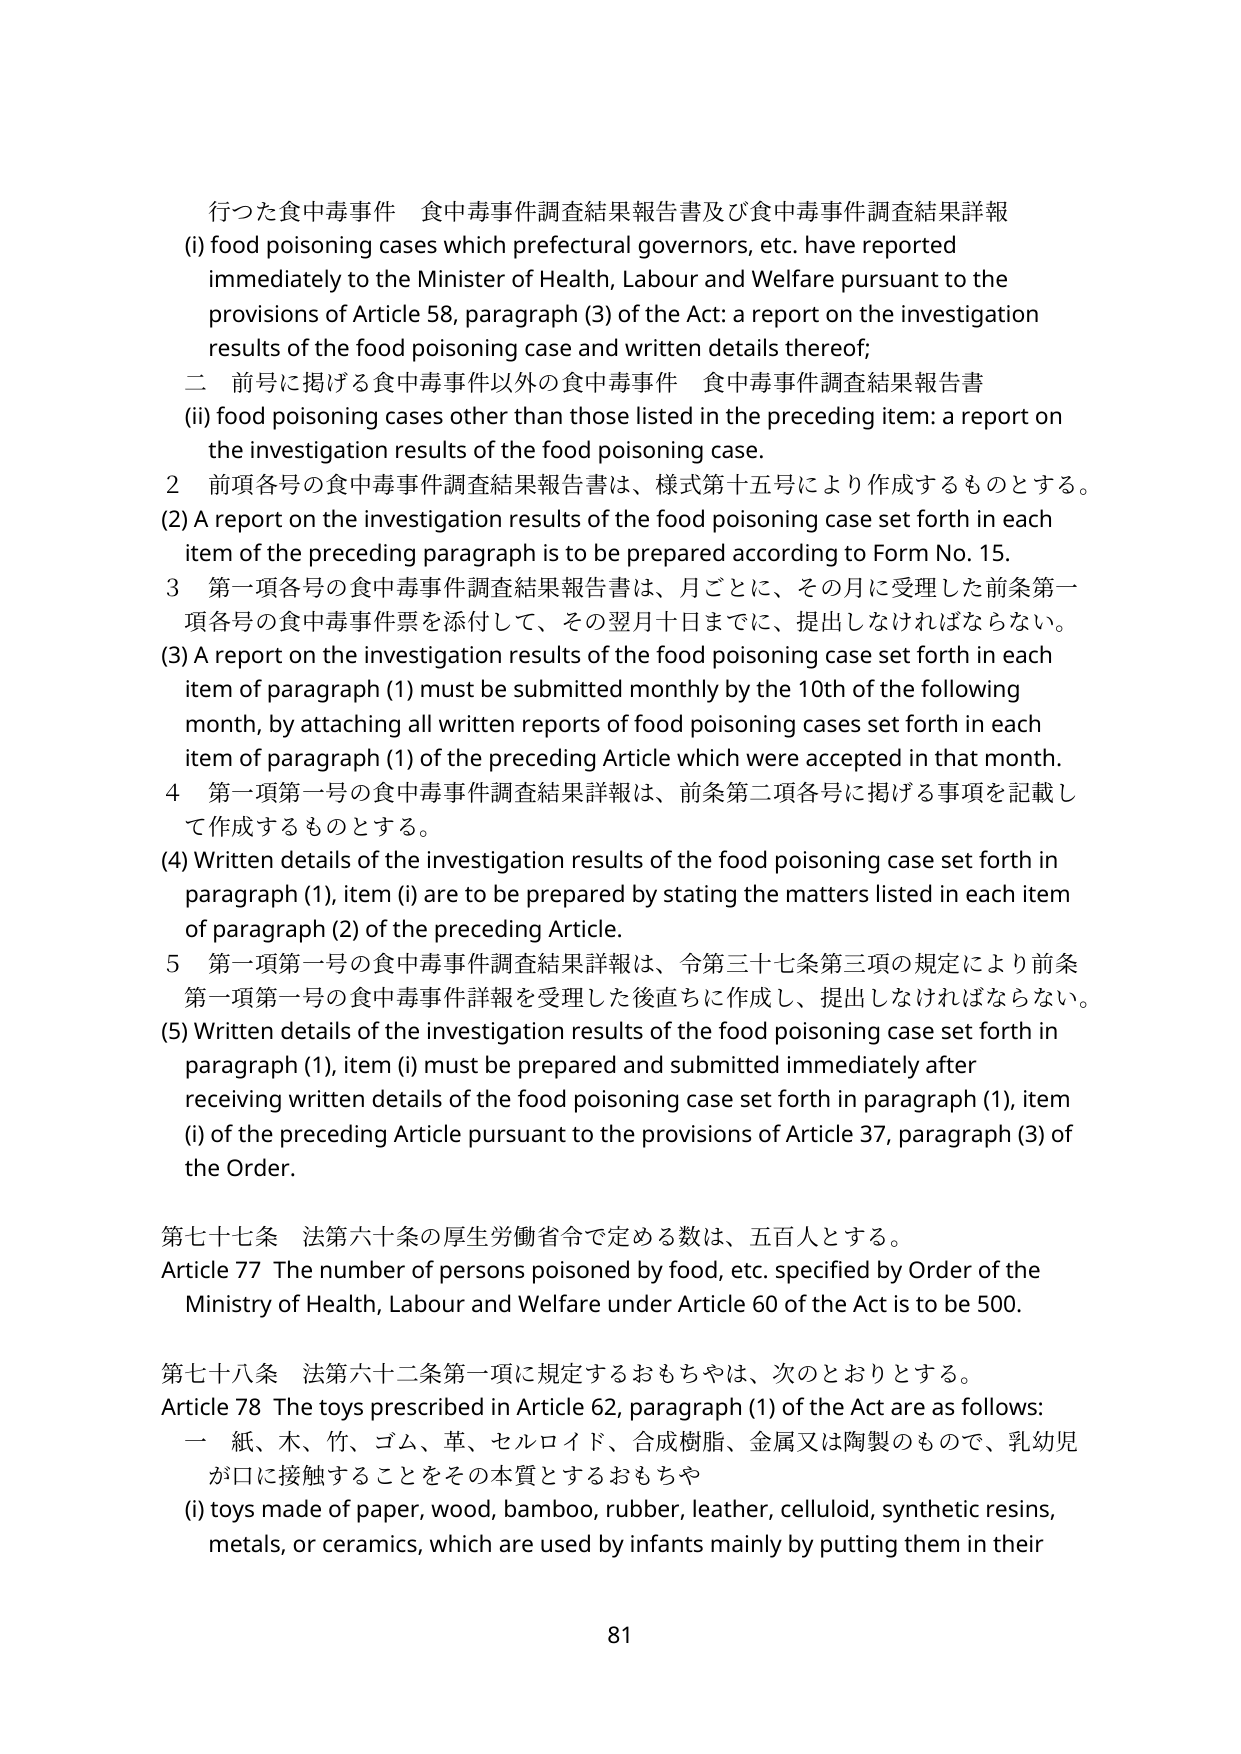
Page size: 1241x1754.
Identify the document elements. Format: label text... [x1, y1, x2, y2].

text (3) A report on the investigation results of the food poisoning case set forth in each item of paragraph (1) must be submitted monthly by the 10th of the following month, by attaching all written reports of food poisoning cases set forth in each item of paragraph (1) of the preceding Article which were accepted in that month. [161, 638, 1079, 774]
text 第七十七条 法第六十条の厚生労働省令で定める数は、五百人とする。 [161, 1219, 1079, 1253]
text Article 78 The toys prescribed in Article 62, paragraph (1) of the Act are as follows: [161, 1389, 1079, 1424]
text ２ 前項各号の食中毒事件調査結果報告書は、様式第十五号により作成するものとする。 [161, 467, 1079, 501]
text (5) Written details of the investigation results of the food poisoning case set forth in paragraph (1), item (i) must be prepared and submitted immediately after receiving written details of the food poisoning case set forth in paragraph (1), item (i) of the preceding Article pursuant to the provisions of Article 37, paragraph (3) of the Order. [161, 1014, 1079, 1184]
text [184, 194, 1079, 228]
text 一 紙、木、竹、ゴム、革、セルロイド、合成樹脂、金属又は陶製のもので、乳幼児が口に接触することをその本質とするおもちや [184, 1424, 1079, 1492]
text ５ 第一項第一号の食中毒事件調査結果詳報は、令第三十七条第三項の規定により前条第一項第一号の食中毒事件詳報を受理した後直ちに作成し、提出しなければならない。 [161, 945, 1079, 1014]
text 第七十八条 法第六十二条第一項に規定するおもちやは、次のとおりとする。 [161, 1355, 1079, 1389]
text Article 77 The number of persons poisoned by food, etc. specified by Order of the Ministry of Health, Labour and Welfare under Article 60 of the Act is to be 500. [161, 1253, 1079, 1321]
text 二 前号に掲げる食中毒事件以外の食中毒事件 食中毒事件調査結果報告書 [184, 364, 1079, 399]
text (4) Written details of the investigation results of the food poisoning case set forth in paragraph (1), item (i) are to be prepared by stating the matters listed in each item of paragraph (2) of the preceding Article. [161, 843, 1079, 945]
text ４ 第一項第一号の食中毒事件調査結果詳報は、前条第二項各号に掲げる事項を記載して作成するものとする。 [161, 774, 1079, 843]
text (i) food poisoning cases which prefectural governors, etc. have reported immediately to the Minister of Health, Labour and Welfare pursuant to the provisions of Article 58, paragraph (3) of the Act: a report on the investigation results of the food poisoning case and written details thereof; [184, 228, 1079, 364]
text (ii) food poisoning cases other than those listed in the preceding item: a report on the investigation results of the food poisoning case. [184, 399, 1079, 467]
text (2) A report on the investigation results of the food poisoning case set forth in each item of the preceding paragraph is to be prepared according to Form No. 15. [161, 501, 1079, 569]
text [184, 1492, 1079, 1560]
text ３ 第一項各号の食中毒事件調査結果報告書は、月ごとに、その月に受理した前条第一項各号の食中毒事件票を添付して、その翌月十日までに、提出しなければならない。 [161, 569, 1079, 638]
